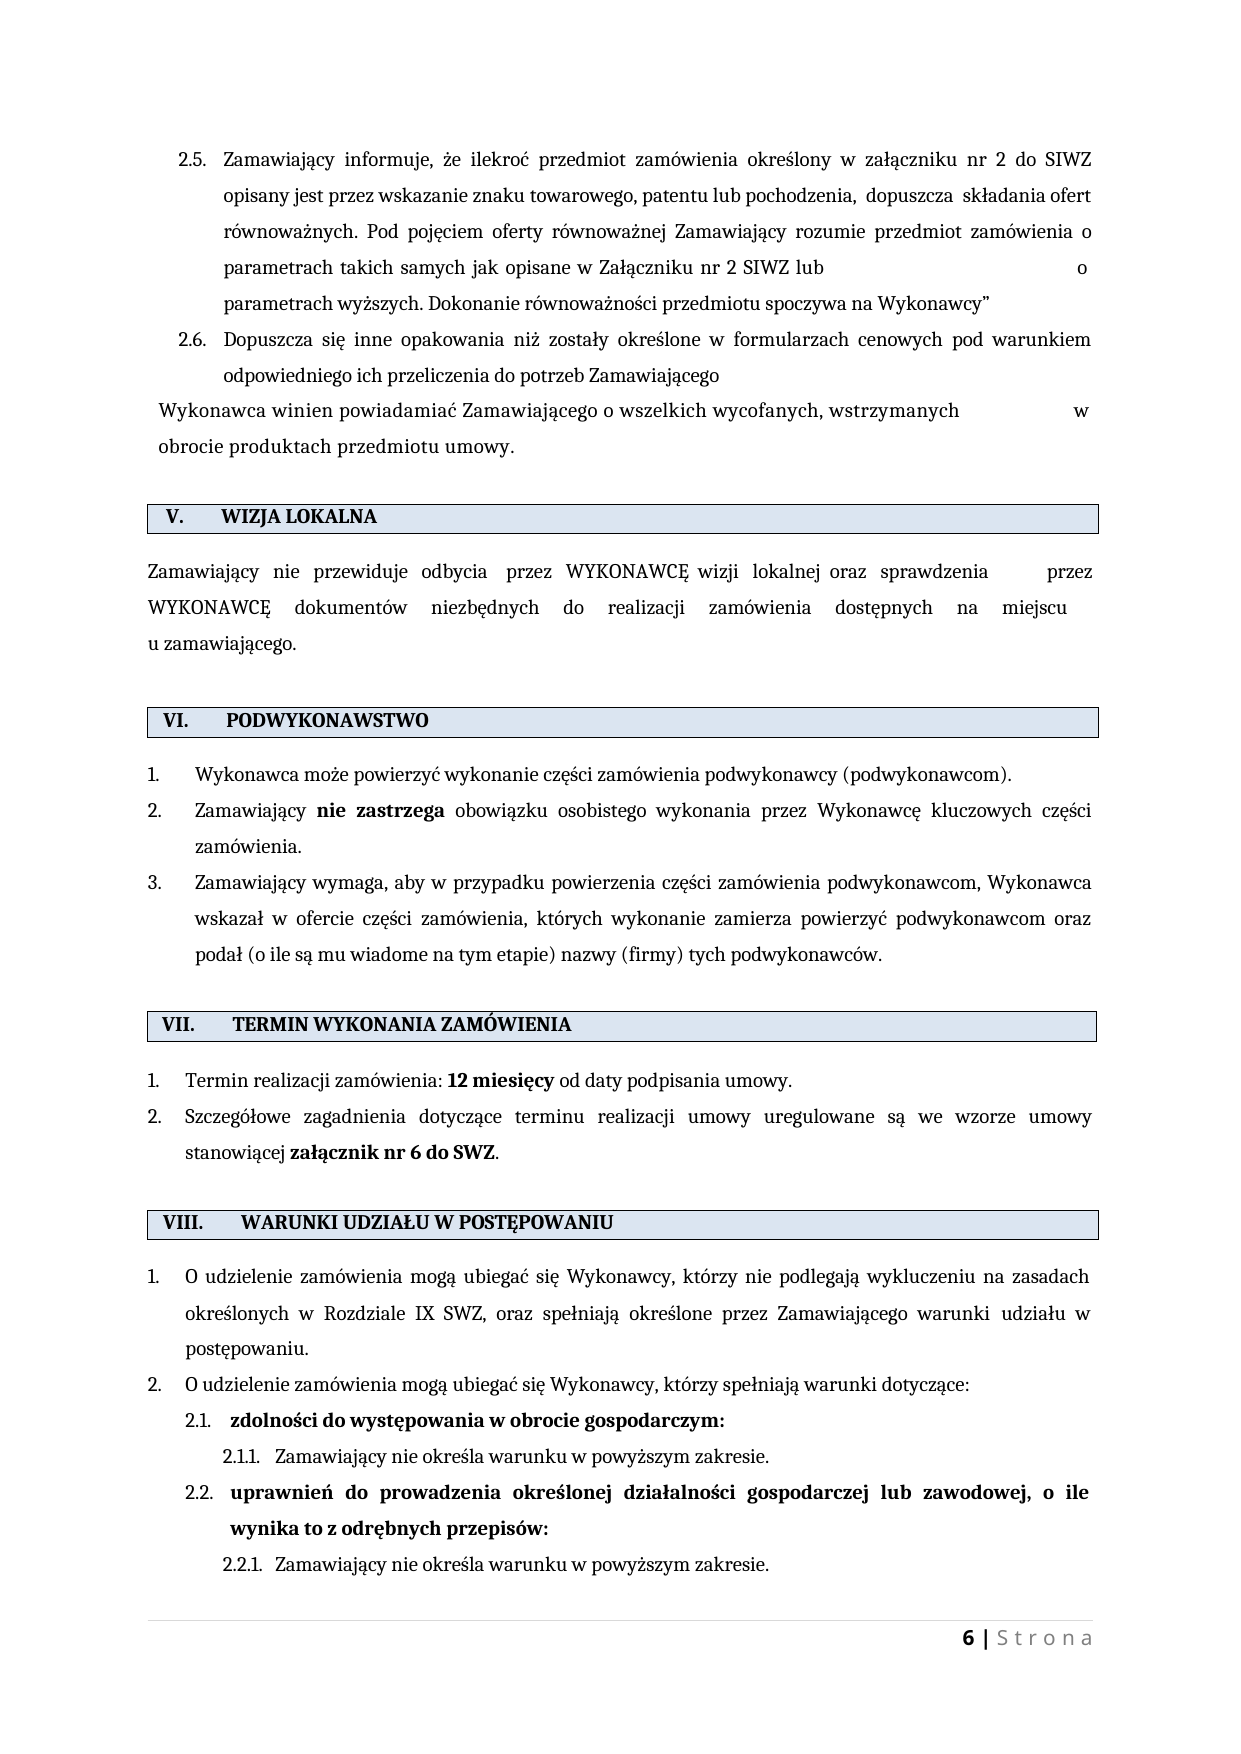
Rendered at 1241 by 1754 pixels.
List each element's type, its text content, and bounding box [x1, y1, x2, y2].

list Wykonawca może powierzyć wykonanie części zamówienia podwykonawcy (podwykonawcom). [148, 763, 1093, 787]
list Dopuszcza się inne opakowania niż zostały określone w formularzach cenowych pod warunkiem odpowiedniego ich przeliczenia do potrzeb Zamawiającego [178, 327, 1093, 387]
table_header TERMIN WYKONANIA ZAMÓWIENIA [148, 1012, 1096, 1041]
table_header PODWYKONAWSTWO [148, 708, 1098, 737]
text Zamawiający nie przewiduje odbycia przez WYKONAWCĘ wizji lokalnej oraz sprawdzenia przez WYKONAWCĘ dokumentów niezbędnych do realizacji zamówienia dostępnych na miejscu u zamawiającego. [148, 559, 1093, 655]
list Zamawiający wymaga, aby w przypadku powierzenia części zamówienia podwykonawcom, Wykonawca wskazał w ofercie części zamówienia, których wykonanie zamierza powierzyć podwykonawcom oraz podał (o ile są mu wiadome na tym etapie) nazwy (firmy) tych podwykonawców. [148, 870, 1093, 966]
list Zamawiający nie określa warunku w powyższym zakresie. [223, 1445, 1091, 1469]
list Termin realizacji zamówienia: 12 miesięcy od daty podpisania umowy. [148, 1069, 1093, 1093]
list Szczegółowe zagadnienia dotyczące terminu realizacji umowy uregulowane są we wzorze umowy stanowiącej załącznik nr 6 do SWZ. [148, 1105, 1093, 1165]
list zdolności do występowania w obrocie gospodarczym: [185, 1409, 1091, 1433]
text Wykonawca winien powiadamiać Zamawiającego o wszelkich wycofanych, wstrzymanych w obrocie produktach przedmiotu umowy. [158, 399, 1093, 459]
list O udzielenie zamówienia mogą ubiegać się Wykonawcy, którzy nie podlegają wykluczeniu na zasadach określonych w Rozdziale IX SWZ, oraz spełniają określone przez Zamawiającego warunki udziału w postępowaniu. [148, 1265, 1091, 1361]
list O udzielenie zamówienia mogą ubiegać się Wykonawcy, którzy spełniają warunki dotyczące: [148, 1373, 1091, 1397]
list uprawnień do prowadzenia określonej działalności gospodarczej lub zawodowej, o ile wynika to z odrębnych przepisów: [185, 1481, 1091, 1541]
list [223, 1553, 1091, 1577]
list Zamawiający informuje, że ilekroć przedmiot zamówienia określony w załączniku nr 2 do SIWZ opisany jest przez wskazanie znaku towarowego, patentu lub pochodzenia, dopuszcza składania ofert równoważnych. Pod pojęciem oferty równoważnej Zamawiający rozumie przedmiot zamówienia o parametrach takich samych jak opisane w Załączniku nr 2 SIWZ lub o parametrach wyższych. Dokonanie równoważności przedmiotu spoczywa na Wykonawcy” [178, 148, 1093, 315]
list Zamawiający nie zastrzega obowiązku osobistego wykonania przez Wykonawcę kluczowych części zamówienia. [148, 798, 1093, 858]
table_header WARUNKI UDZIAŁU W POSTĘPOWANIU [148, 1211, 1098, 1239]
table_header WIZJA LOKALNA [148, 505, 1098, 533]
